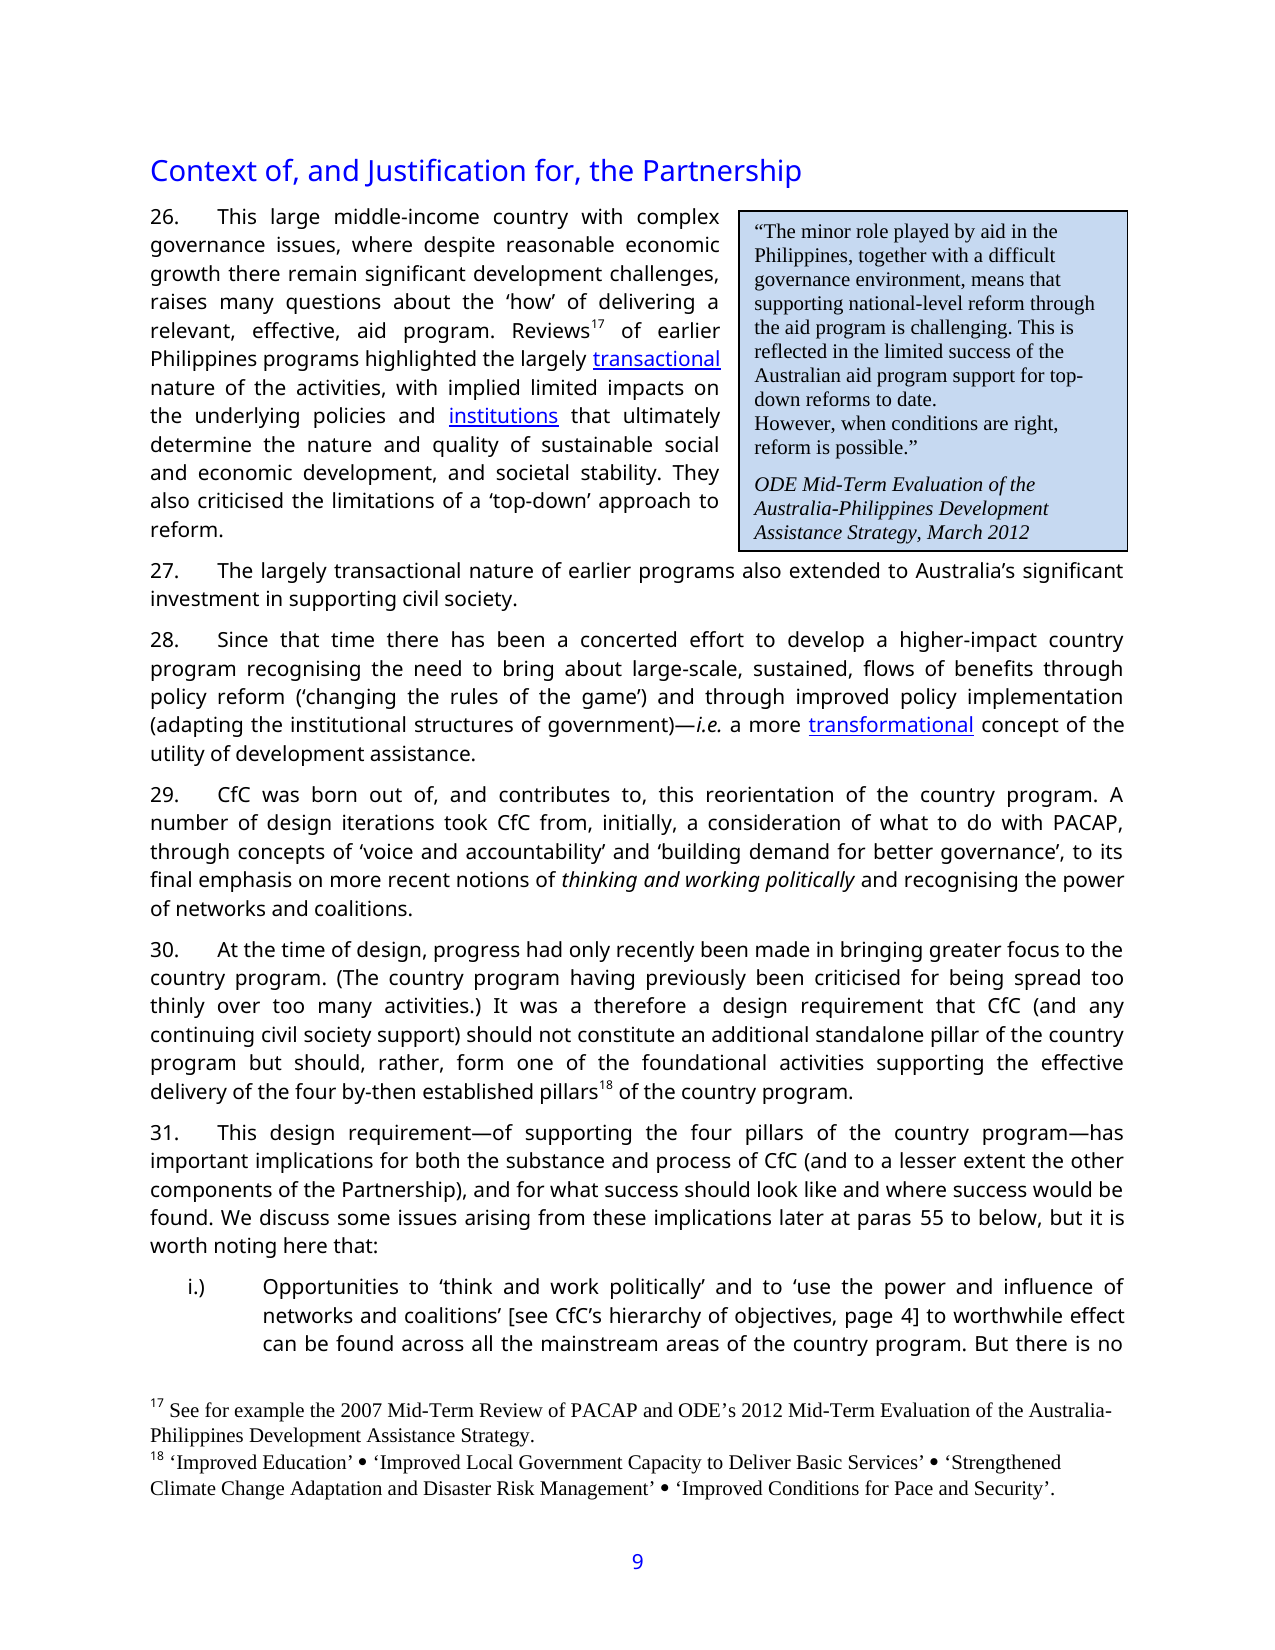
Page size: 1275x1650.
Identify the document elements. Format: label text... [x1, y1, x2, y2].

list Since that time there has been a concerted effort to develop a higher-impact country program recognising the need to bring about large-scale, sustained, flows of benefits through policy reform (‘changing the rules of the game’) and through improved policy implementation (adapting the institutional structures of government)—i.e. a more transformational concept of the utility of development assistance. [150, 625, 1125, 767]
list The largely transactional nature of earlier programs also extended to Australia’s significant investment in supporting civil society. [150, 556, 1125, 613]
text Context of, and Justification for, the Partnership [150, 150, 1125, 190]
list This design requirement—of supporting the four pillars of the country program—has important implications for both the substance and process of CfC (and to a lesser extent the other components of the Partnership), and for what success should look like and where success would be found. We discuss some issues arising from these implications later at paras 55 to 60 below, but it is worth noting here that: [150, 1118, 1125, 1260]
list CfC was born out of, and contributes to, this reorientation of the country program. A number of design iterations took CfC from, initially, a consideration of what to do with PACAP, through concepts of ‘voice and accountability’ and ‘building demand for better governance’, to its final emphasis on more recent notions of thinking and working politically and recognising the power of networks and coalitions. [150, 780, 1125, 922]
list At the time of design, progress had only recently been made in bringing greater focus to the country program. (The country program having previously been criticised for being spread too thinly over too many activities.) It was a therefore a design requirement that CfC (and any continuing civil society support) should not constitute an additional standalone pillar of the country program but should, rather, form one of the foundational activities supporting the effective delivery of the four by-then established pillars of the country program. [150, 935, 1125, 1105]
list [187, 1272, 1125, 1358]
list This large middle-income country with complex governance issues, where despite reasonable economic growth there remain significant development challenges, raises many questions about the ‘how’ of delivering a relevant, effective, aid program. Reviews of earlier Philippines programs highlighted the largely transactional nature of the activities, with implied limited impacts on the underlying policies and institutions that ultimately determine the nature and quality of sustainable social and economic development, and societal stability. They also criticised the limitations of a ‘top-down’ approach to reform. [150, 202, 1125, 543]
